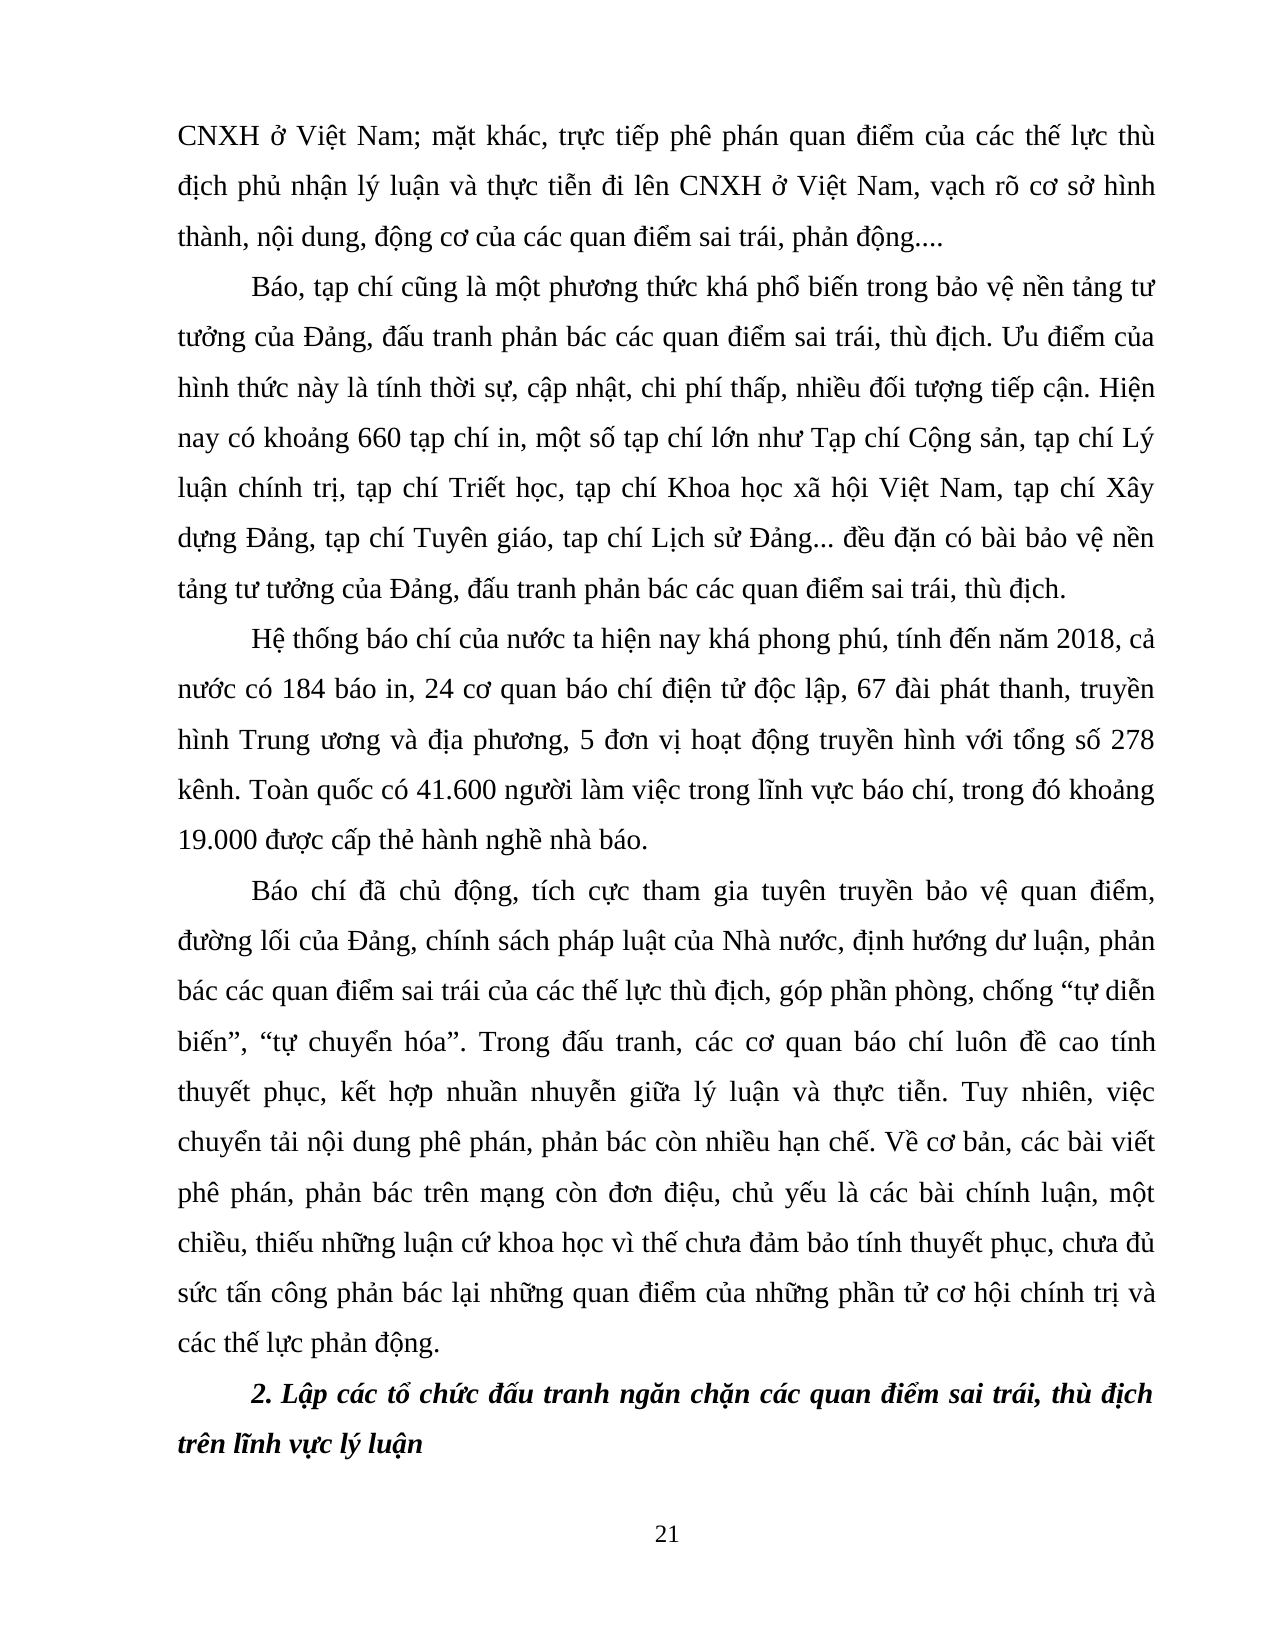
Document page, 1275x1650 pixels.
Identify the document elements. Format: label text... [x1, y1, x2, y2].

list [177, 118, 1157, 252]
list Lập các tổ chức đấu tranh ngăn chặn các quan điểm sai trái, thù địch trên lĩnh vực lý luận [177, 1376, 1157, 1460]
list Báo, tạp chí cũng là một phương thức khá phổ biến trong bảo vệ nền tảng tư tưởng của Đảng, đấu tranh phản bác các quan điểm sai trái, thù địch. Ưu điểm của hình thức này là tính thời sự, cập nhật, chi phí thấp, nhiều đối tượng tiếp cận. Hiện nay có khoảng 660 tạp chí in, một số tạp chí lớn như Tạp chí Cộng sản, tạp chí Lý luận chính trị, tạp chí Triết học, tạp chí Khoa học xã hội Việt Nam, tạp chí Xây dựng Đảng, tạp chí Tuyên giáo, tap chí Lịch sử Đảng... đều đặn có bài bảo vệ nền tảng tư tưởng của Đảng, đấu tranh phản bác các quan điểm sai trái, thù địch. [177, 269, 1157, 604]
list Báo chí đã chủ động, tích cực tham gia tuyên truyền bảo vệ quan điểm, đường lối của Đảng, chính sách pháp luật của Nhà nước, định hướng dư luận, phản bác các quan điểm sai trái của các thế lực thù địch, góp phần phòng, chống “tự diễn biến”, “tự chuyển hóa”. Trong đấu tranh, các cơ quan báo chí luôn đề cao tính thuyết phục, kết hợp nhuần nhuyễn giữa lý luận và thực tiễn. Tuy nhiên, việc chuyển tải nội dung phê phán, phản bác còn nhiều hạn chế. Về cơ bản, các bài viết phê phán, phản bác trên mạng còn đơn điệu, chủ yếu là các bài chính luận, một chiều, thiếu những luận cứ khoa học vì thế chưa đảm bảo tính thuyết phục, chưa đủ sức tấn công phản bác lại những quan điểm của những phần tử cơ hội chính trị và các thế lực phản động. [177, 873, 1157, 1359]
list Hệ thống báo chí của nước ta hiện nay khá phong phú, tính đến năm 2018, cả nước có 184 báo in, 24 cơ quan báo chí điện tử độc lập, 67 đài phát thanh, truyền hình Trung ương và địa phương, 5 đơn vị hoạt động truyền hình với tổng số 278 kênh. Toàn quốc có 41.600 người làm việc trong lĩnh vực báo chí, trong đó khoảng 19.000 được cấp thẻ hành nghề nhà báo. [177, 621, 1157, 856]
